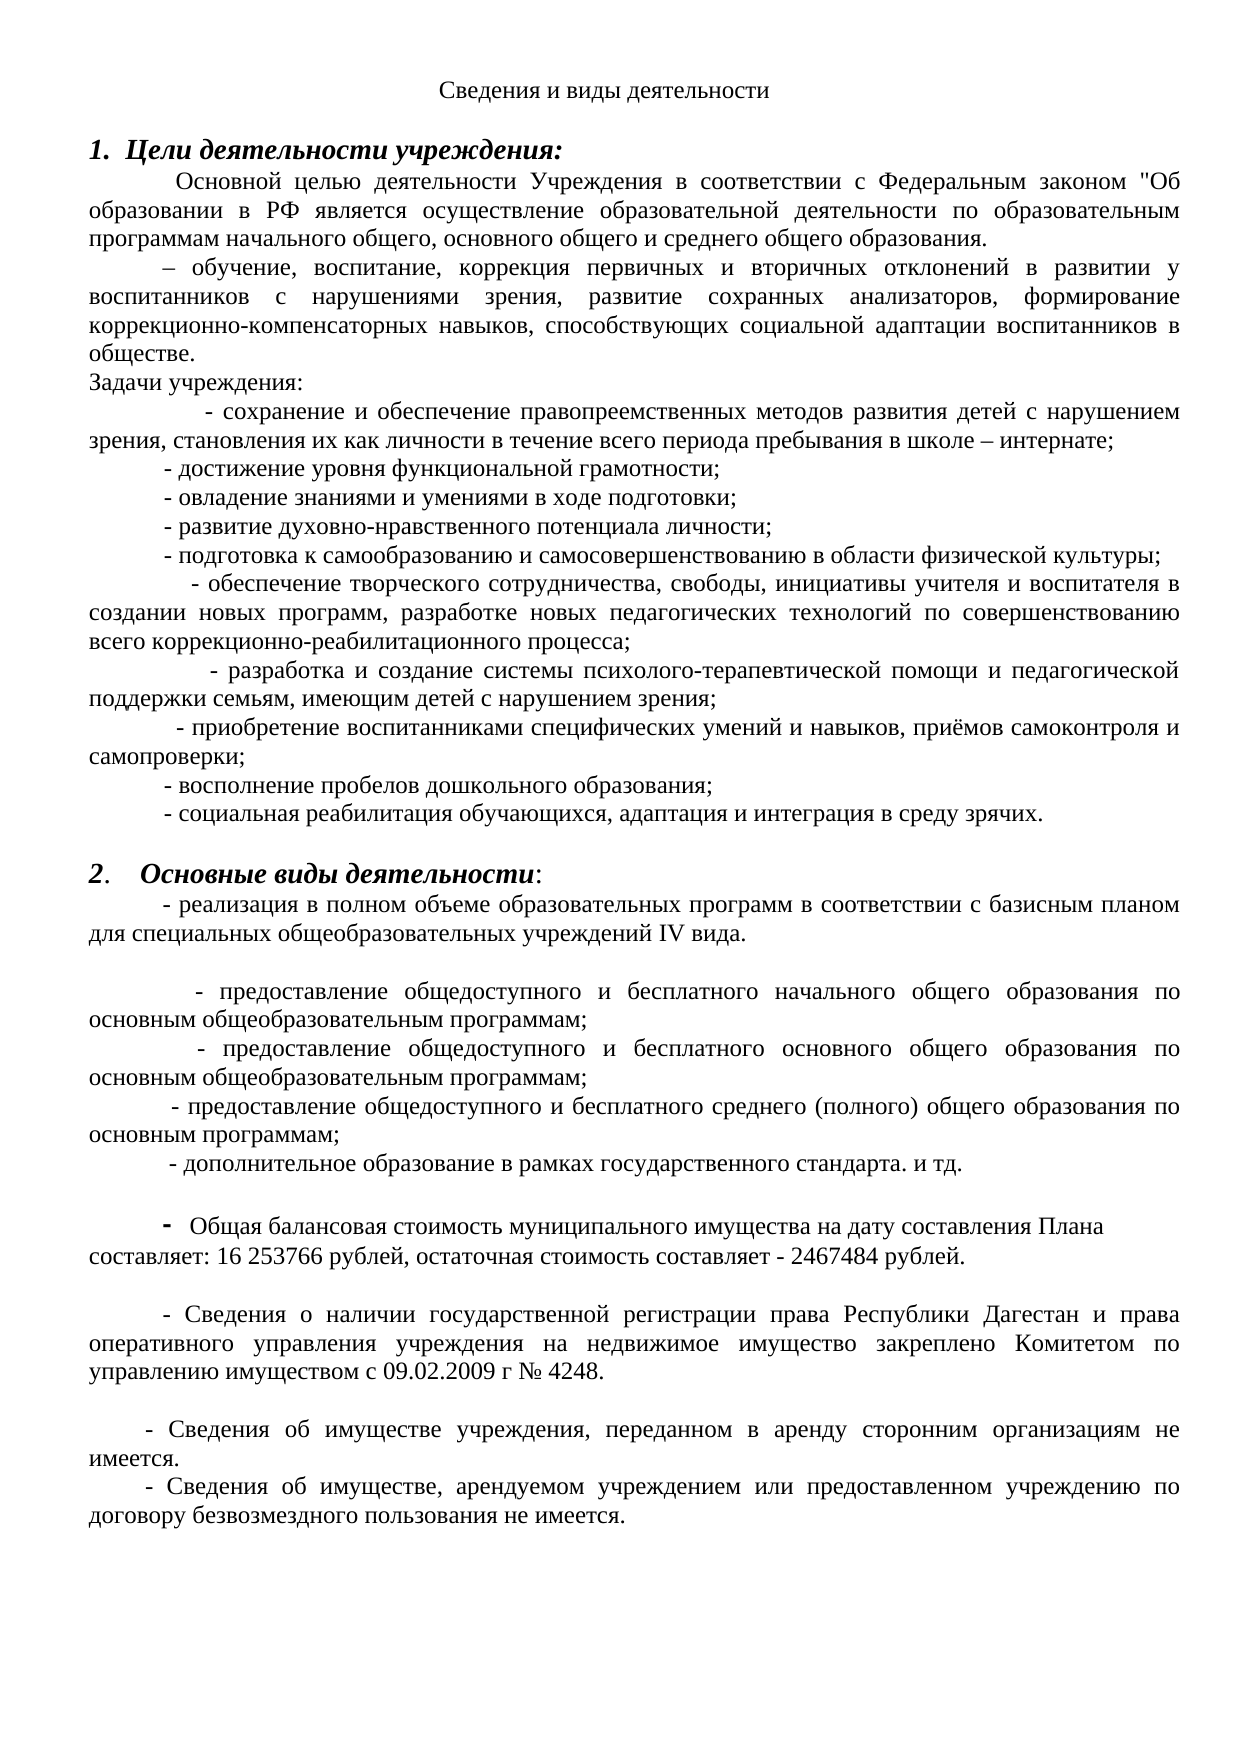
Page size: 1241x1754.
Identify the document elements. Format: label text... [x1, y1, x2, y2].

text 1. Цели деятельности учреждения: [89, 132, 1181, 166]
text - дополнительное образование в рамках государственного стандарта. и тд. [89, 1148, 1181, 1177]
text – обучение, воспитание, коррекция первичных и вторичных отклонений в развитии у воспитанников с нарушениями зрения, развитие сохранных анализаторов, формирование коррекционно-компенсаторных навыков, способствующих социальной адаптации воспитанников в обществе. [89, 252, 1181, 367]
text 2. Основные виды деятельности: [89, 856, 1181, 889]
text Основной целью деятельности Учреждения в соответствии с Федеральным законом "Об образовании в РФ является осуществление образовательной деятельности по образовательным программам начального общего, основного общего и среднего общего образования. [89, 166, 1181, 252]
text - достижение уровня функциональной грамотности; [89, 453, 1181, 482]
text - предоставление общедоступного и бесплатного начального общего образования по основным общеобразовательным программам; [89, 976, 1181, 1033]
text - подготовка к самообразованию и самосовершенствованию в области физической культуры; [89, 540, 1181, 568]
text - предоставление общедоступного и бесплатного среднего (полного) общего образования по основным программам; [89, 1091, 1181, 1148]
text Сведения и виды деятельности [89, 75, 1181, 104]
text - восполнение пробелов дошкольного образования; [89, 770, 1181, 798]
text - социальная реабилитация обучающихся, адаптация и интеграция в среду зрячих. [89, 798, 1181, 827]
text - Сведения об имуществе учреждения, переданном в аренду сторонним организациям не имеется. [89, 1414, 1181, 1471]
text - Сведения об имуществе, арендуемом учреждением или предоставленном учреждению по договору безвозмездного пользования не имеется. [89, 1471, 1181, 1529]
text - Сведения о наличии государственной регистрации права Республики Дагестан и права оперативного управления учреждения на недвижимое имущество закреплено Комитетом по управлению имуществом с 09.02.2009 г № 4248. [89, 1299, 1181, 1385]
text - развитие духовно-нравственного потенциала личности; [89, 511, 1181, 540]
text - приобретение воспитанниками специфических умений и навыков, приёмов самоконтроля и самопроверки; [89, 712, 1181, 770]
text Задачи учреждения: [89, 367, 1181, 396]
text - овладение знаниями и умениями в ходе подготовки; [89, 482, 1181, 511]
text - Общая балансовая стоимость муниципального имущества на дату составления Плана составляет: 16 253766 рублей, остаточная стоимость составляет - 2467484 рублей. [89, 1206, 1181, 1270]
text - реализация в полном объеме образовательных программ в соответствии с базисным планом для специальных общеобразовательных учреждений IV вида. [89, 889, 1181, 947]
text - разработка и создание системы психолого-терапевтической помощи и педагогической поддержки семьям, имеющим детей с нарушением зрения; [89, 655, 1181, 712]
text - сохранение и обеспечение правопреемственных методов развития детей с нарушением зрения, становления их как личности в течение всего периода пребывания в школе – интернате; [89, 396, 1181, 453]
text - предоставление общедоступного и бесплатного основного общего образования по основным общеобразовательным программам; [89, 1033, 1181, 1091]
text - обеспечение творческого сотрудничества, свободы, инициативы учителя и воспитателя в создании новых программ, разработке новых педагогических технологий по совершенствованию всего коррекционно-реабилитационного процесса; [89, 568, 1181, 655]
